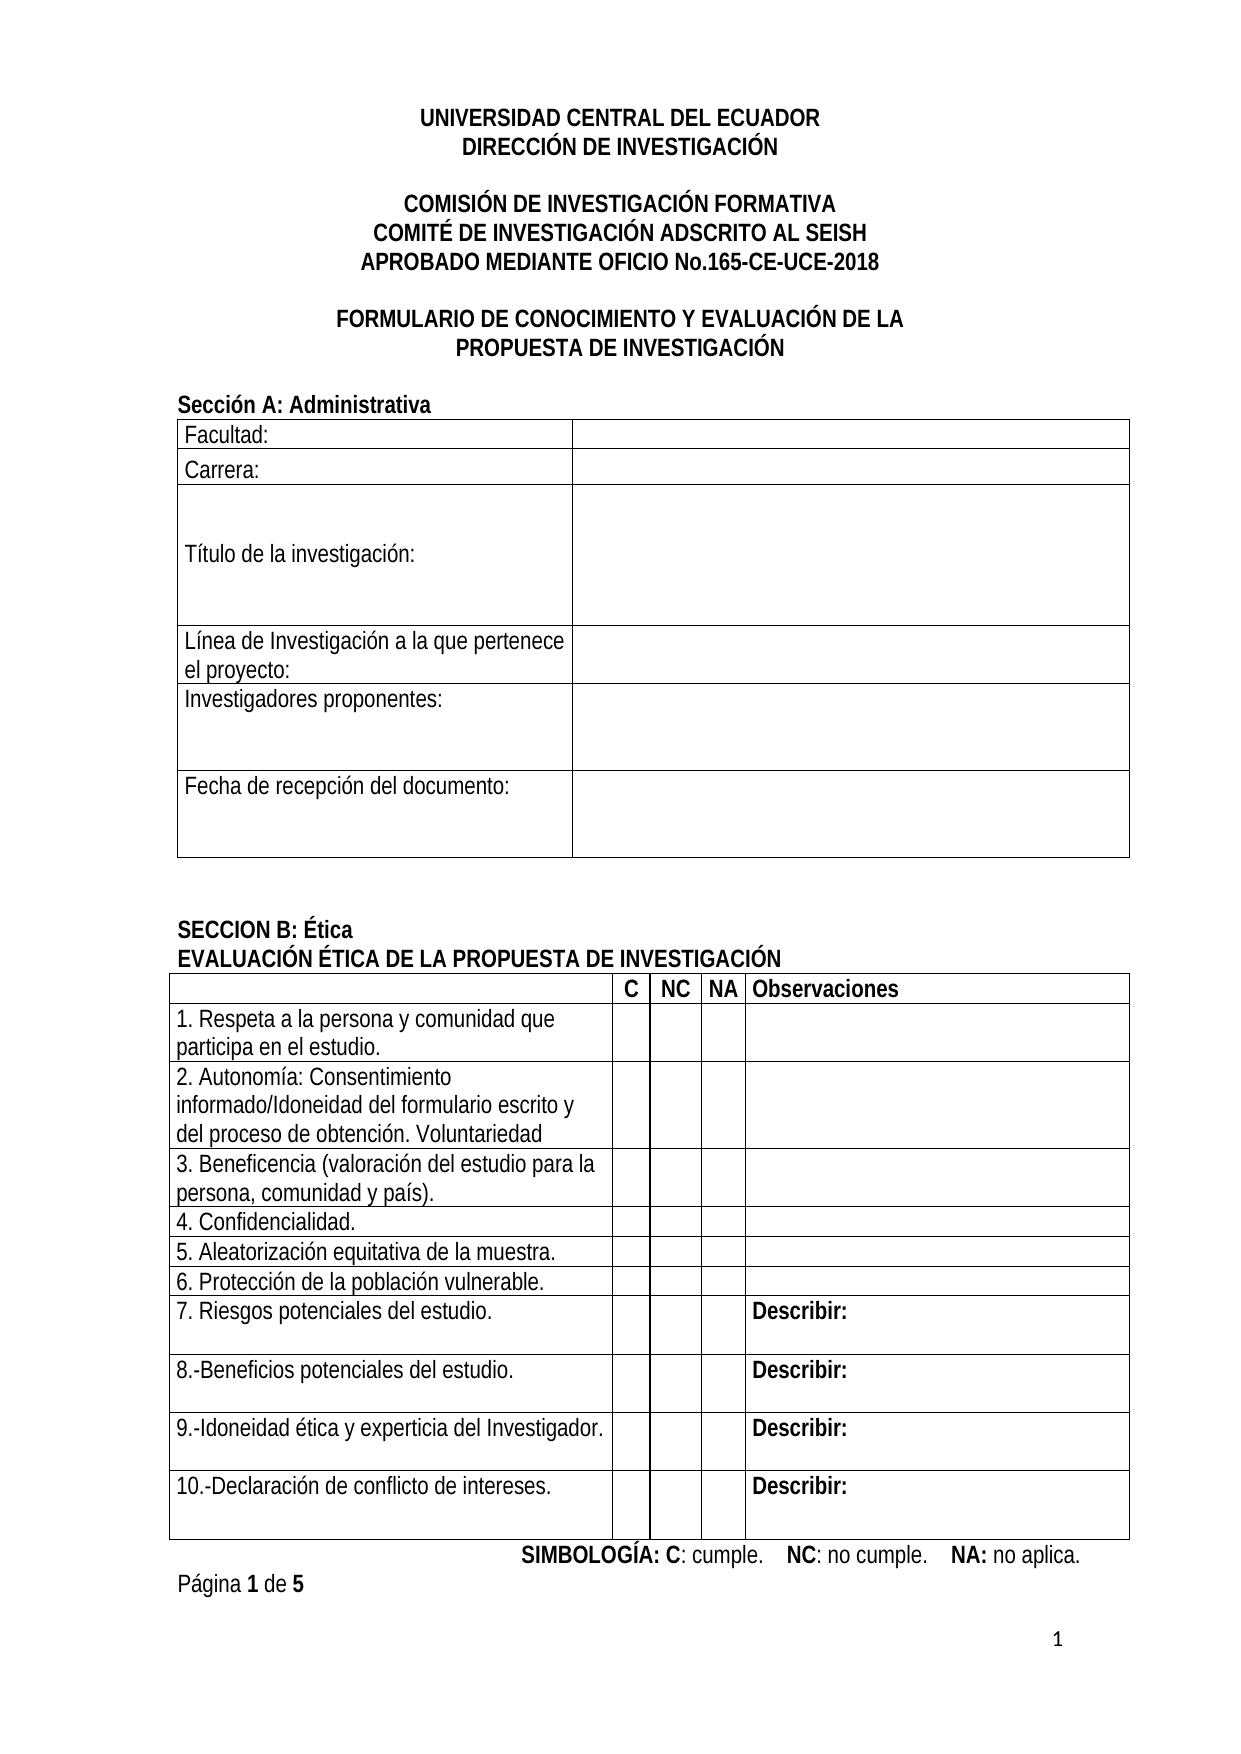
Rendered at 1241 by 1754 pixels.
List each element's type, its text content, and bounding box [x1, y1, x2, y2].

table_cell [651, 1355, 701, 1412]
table_cell 9.-Idoneidad ética y experticia del Investigador. [170, 1413, 612, 1470]
table_cell [651, 1149, 701, 1206]
table_cell [613, 1149, 649, 1206]
table_cell Describir: [746, 1413, 1129, 1470]
table_cell [613, 1062, 649, 1148]
table_cell 6. Protección de la población vulnerable. [170, 1267, 612, 1295]
table_cell 7. Riesgos potenciales del estudio. [170, 1296, 612, 1353]
text EVALUACIÓN ÉTICA DE LA PROPUESTA DE INVESTIGACIÓN [177, 944, 1063, 973]
text Sección A: Administrativa [177, 390, 1063, 418]
text APROBADO MEDIANTE OFICIO No.165-CE-UCE-2018 [177, 247, 1063, 275]
table_cell 8.-Beneficios potenciales del estudio. [170, 1355, 612, 1412]
table_cell [613, 1355, 649, 1412]
table_cell 10.-Declaración de conflicto de intereses. [170, 1471, 612, 1539]
table_cell [651, 1207, 701, 1236]
table_cell 3. Beneficencia (valoración del estudio para la persona, comunidad y país). [170, 1149, 612, 1206]
table_cell [702, 1004, 745, 1061]
table_cell [651, 1237, 701, 1266]
table_cell [573, 684, 1129, 770]
table_cell [746, 1149, 1129, 1206]
table_cell [702, 1207, 745, 1236]
table_cell 5. Aleatorización equitativa de la muestra. [170, 1237, 612, 1266]
text COMITÉ DE INVESTIGACIÓN ADSCRITO AL SEISH [177, 218, 1063, 247]
table_cell [613, 1004, 649, 1061]
table_header C [613, 974, 649, 1002]
table_cell [573, 771, 1129, 857]
table_cell [573, 449, 1129, 484]
table_cell [613, 1471, 649, 1539]
table_cell [746, 1062, 1129, 1148]
table_header [170, 974, 612, 1002]
table_cell [651, 1471, 701, 1539]
table_header NC [651, 974, 701, 1002]
table_cell 2. Autonomía: Consentimiento informado/Idoneidad del formulario escrito y del proceso de obtención. Voluntariedad [170, 1062, 612, 1148]
table_cell [746, 1267, 1129, 1295]
table_header [573, 420, 1129, 448]
table_header NA [702, 974, 745, 1002]
table_cell [651, 1413, 701, 1470]
table_cell [613, 1207, 649, 1236]
text UNIVERSIDAD CENTRAL DEL ECUADOR [177, 103, 1063, 132]
table_cell [746, 1004, 1129, 1061]
text SECCION B: Ética [177, 916, 1063, 944]
table_cell Carrera: [178, 449, 572, 484]
table_cell Describir: [746, 1471, 1129, 1539]
table_cell Investigadores proponentes: [178, 684, 572, 770]
table_cell Fecha de recepción del documento: [178, 771, 572, 857]
table_cell [613, 1237, 649, 1266]
table_cell [651, 1267, 701, 1295]
table_header Observaciones [746, 974, 1129, 1002]
table_cell [702, 1267, 745, 1295]
table_cell [573, 485, 1129, 625]
table_cell Línea de Investigación a la que pertenece el proyecto: [178, 626, 572, 683]
table_cell [746, 1207, 1129, 1236]
table_header Facultad: [178, 420, 572, 448]
table_cell [651, 1296, 701, 1353]
table_cell [613, 1413, 649, 1470]
table_cell [651, 1062, 701, 1148]
table_cell [702, 1237, 745, 1266]
table_cell [702, 1296, 745, 1353]
table_cell 4. Confidencialidad. [170, 1207, 612, 1236]
table_cell [613, 1296, 649, 1353]
text PROPUESTA DE INVESTIGACIÓN [177, 333, 1063, 361]
table_cell [702, 1413, 745, 1470]
table_cell [702, 1062, 745, 1148]
table_cell [573, 626, 1129, 683]
table_cell [702, 1471, 745, 1539]
text DIRECCIÓN DE INVESTIGACIÓN [177, 132, 1063, 161]
table_cell Describir: [746, 1355, 1129, 1412]
text FORMULARIO DE CONOCIMIENTO Y EVALUACIÓN DE LA [177, 304, 1063, 333]
table_cell [702, 1149, 745, 1206]
table_cell [746, 1237, 1129, 1266]
table_cell [613, 1267, 649, 1295]
table_cell Describir: [746, 1296, 1129, 1353]
text SIMBOLOGÍA: C: cumple. NC: no cumple. NA: no aplica. Página 1 de 5 [177, 1540, 1063, 1598]
text COMISIÓN DE INVESTIGACIÓN FORMATIVA [177, 189, 1063, 218]
table_cell [702, 1355, 745, 1412]
table_cell 1. Respeta a la persona y comunidad que participa en el estudio. [170, 1004, 612, 1061]
table_cell [651, 1004, 701, 1061]
table_cell Título de la investigación: [178, 485, 572, 625]
